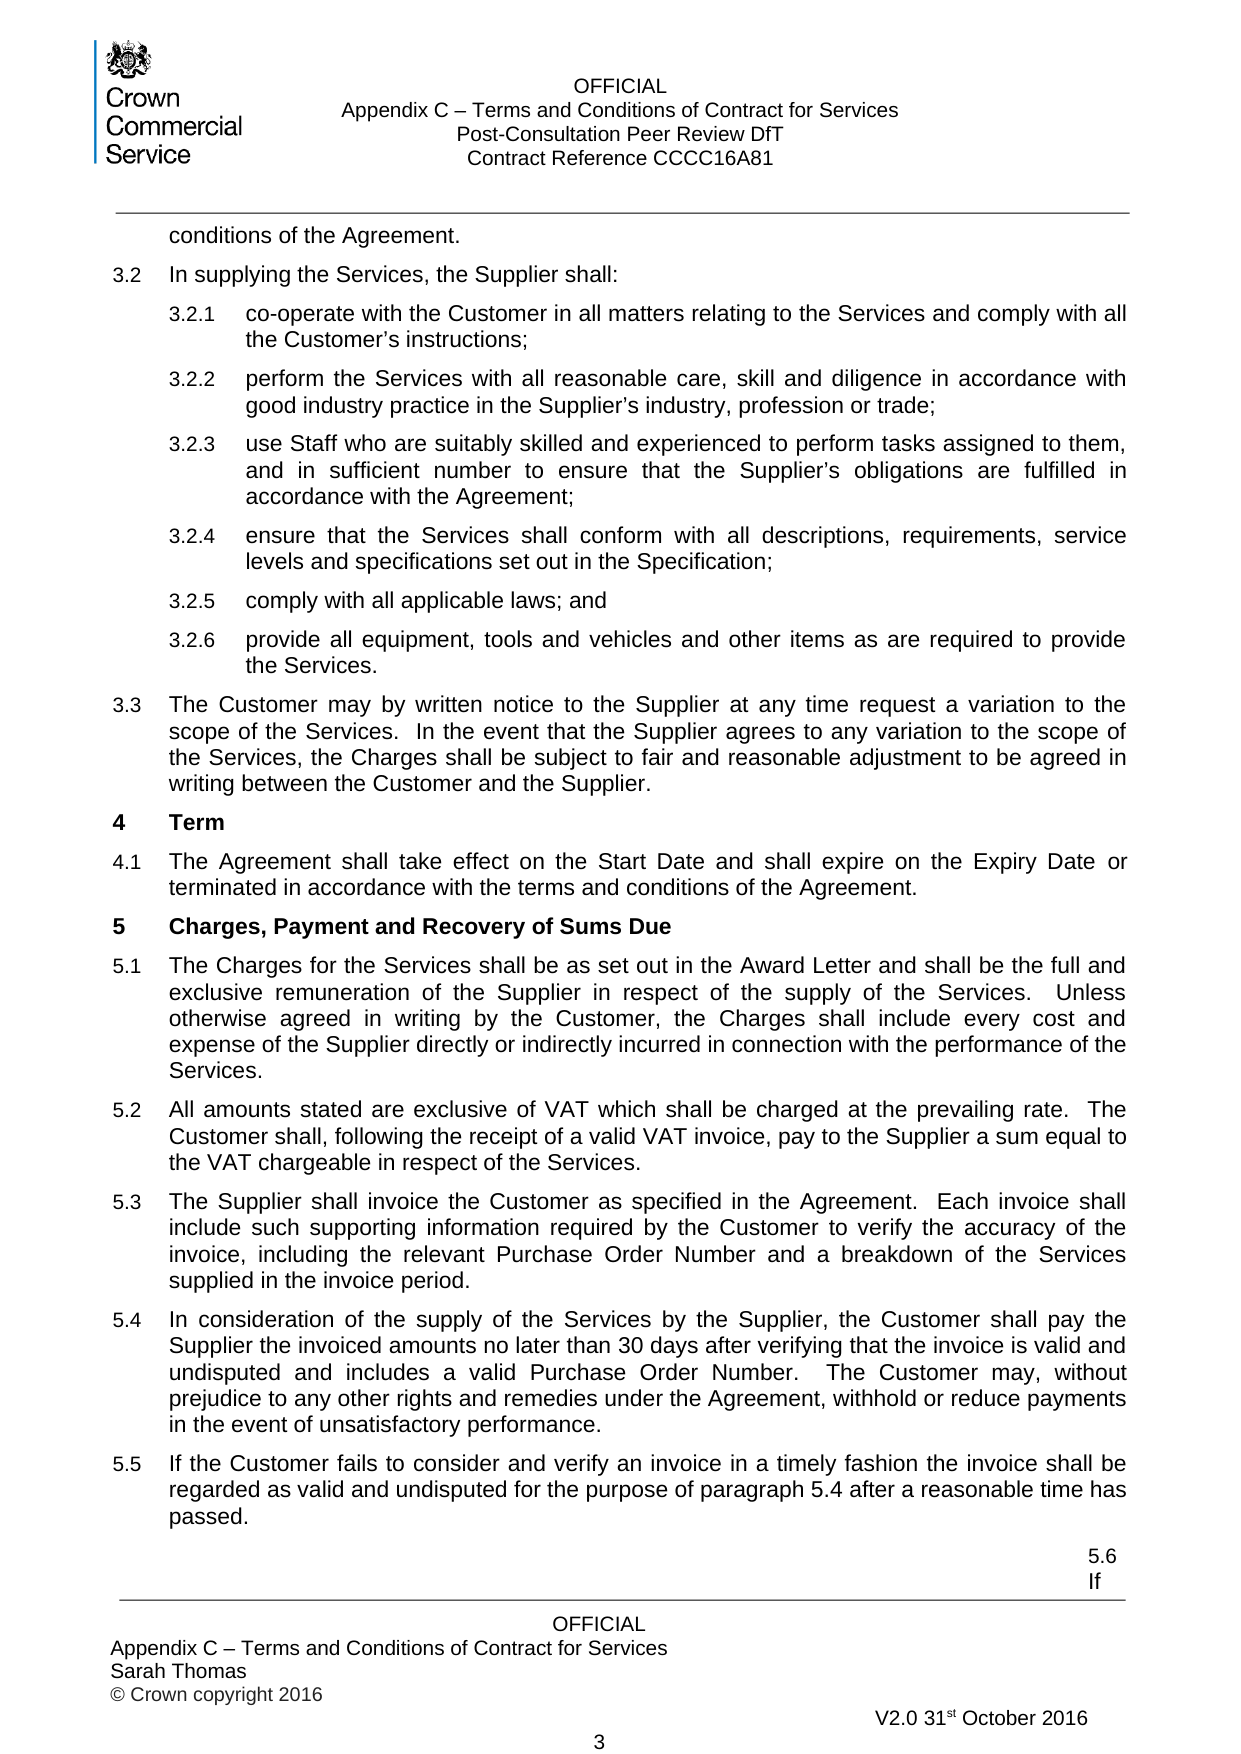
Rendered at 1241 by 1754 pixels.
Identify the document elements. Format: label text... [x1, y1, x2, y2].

subtitle In consideration of the supply of the Services by the Supplier, the Customer shall pay the Supplier the invoiced amounts no later than 30 days after verifying that the invoice is valid and undisputed and includes a valid Purchase Order Number. The Customer may, without prejudice to any other rights and remedies under the Agreement, withhold or reduce payments in the event of unsatisfactory performance. [112, 1306, 1128, 1438]
subtitle Charges, Payment and Recovery of Sums Due [112, 913, 1128, 939]
text perform the Services with all reasonable care, skill and diligence in accordance with good industry practice in the Supplier’s industry, profession or trade; [169, 365, 1128, 418]
picture [93, 40, 242, 164]
subtitle The Supplier shall invoice the Customer as specified in the Agreement. Each invoice shall include such supporting information required by the Customer to verify the accuracy of the invoice, including the relevant Purchase Order Number and a breakdown of the Services supplied in the invoice period. [112, 1188, 1128, 1293]
text ensure that the Services shall conform with all descriptions, requirements, service levels and specifications set out in the Specification; [169, 522, 1128, 575]
text co-operate with the Customer in all matters relating to the Services and comply with all the Customer’s instructions; [169, 300, 1128, 353]
text comply with all applicable laws; and [169, 587, 1128, 613]
subtitle The Agreement shall take effect on the Start Date and shall expire on the Expiry Date or terminated in accordance with the terms and conditions of the Agreement. [112, 848, 1128, 901]
text provide all equipment, tools and vehicles and other items as are required to provide the Services. [169, 626, 1128, 679]
subtitle If the Customer fails to consider and verify an invoice in a timely fashion the invoice shall be regarded as valid and undisputed for the purpose of paragraph 5.4 after a reasonable time has passed. [112, 1450, 1128, 1529]
subtitle All amounts stated are exclusive of VAT which shall be charged at the prevailing rate. The Customer shall, following the receipt of a valid VAT invoice, pay to the Supplier a sum equal to the VAT chargeable in respect of the Services. [112, 1096, 1128, 1175]
subtitle Term [112, 809, 1128, 836]
subtitle The Customer may by written notice to the Supplier at any time request a variation to the scope of the Services. In the event that the Supplier agrees to any variation to the scope of the Services, the Charges shall be subject to fair and reasonable adjustment to be agreed in writing between the Customer and the Supplier. [112, 691, 1128, 797]
text use Staff who are suitably skilled and experienced to perform tasks assigned to them, and in sufficient number to ensure that the Supplier’s obligations are fulfilled in accordance with the Agreement; [169, 430, 1128, 509]
subtitle The Charges for the Services shall be as set out in the Award Letter and shall be the full and exclusive remuneration of the Supplier in respect of the supply of the Services. Unless otherwise agreed in writing by the Customer, the Charges shall include every cost and expense of the Supplier directly or indirectly incurred in connection with the performance of the Services. [112, 952, 1128, 1084]
subtitle In supplying the Services, the Supplier shall: [112, 261, 1128, 287]
